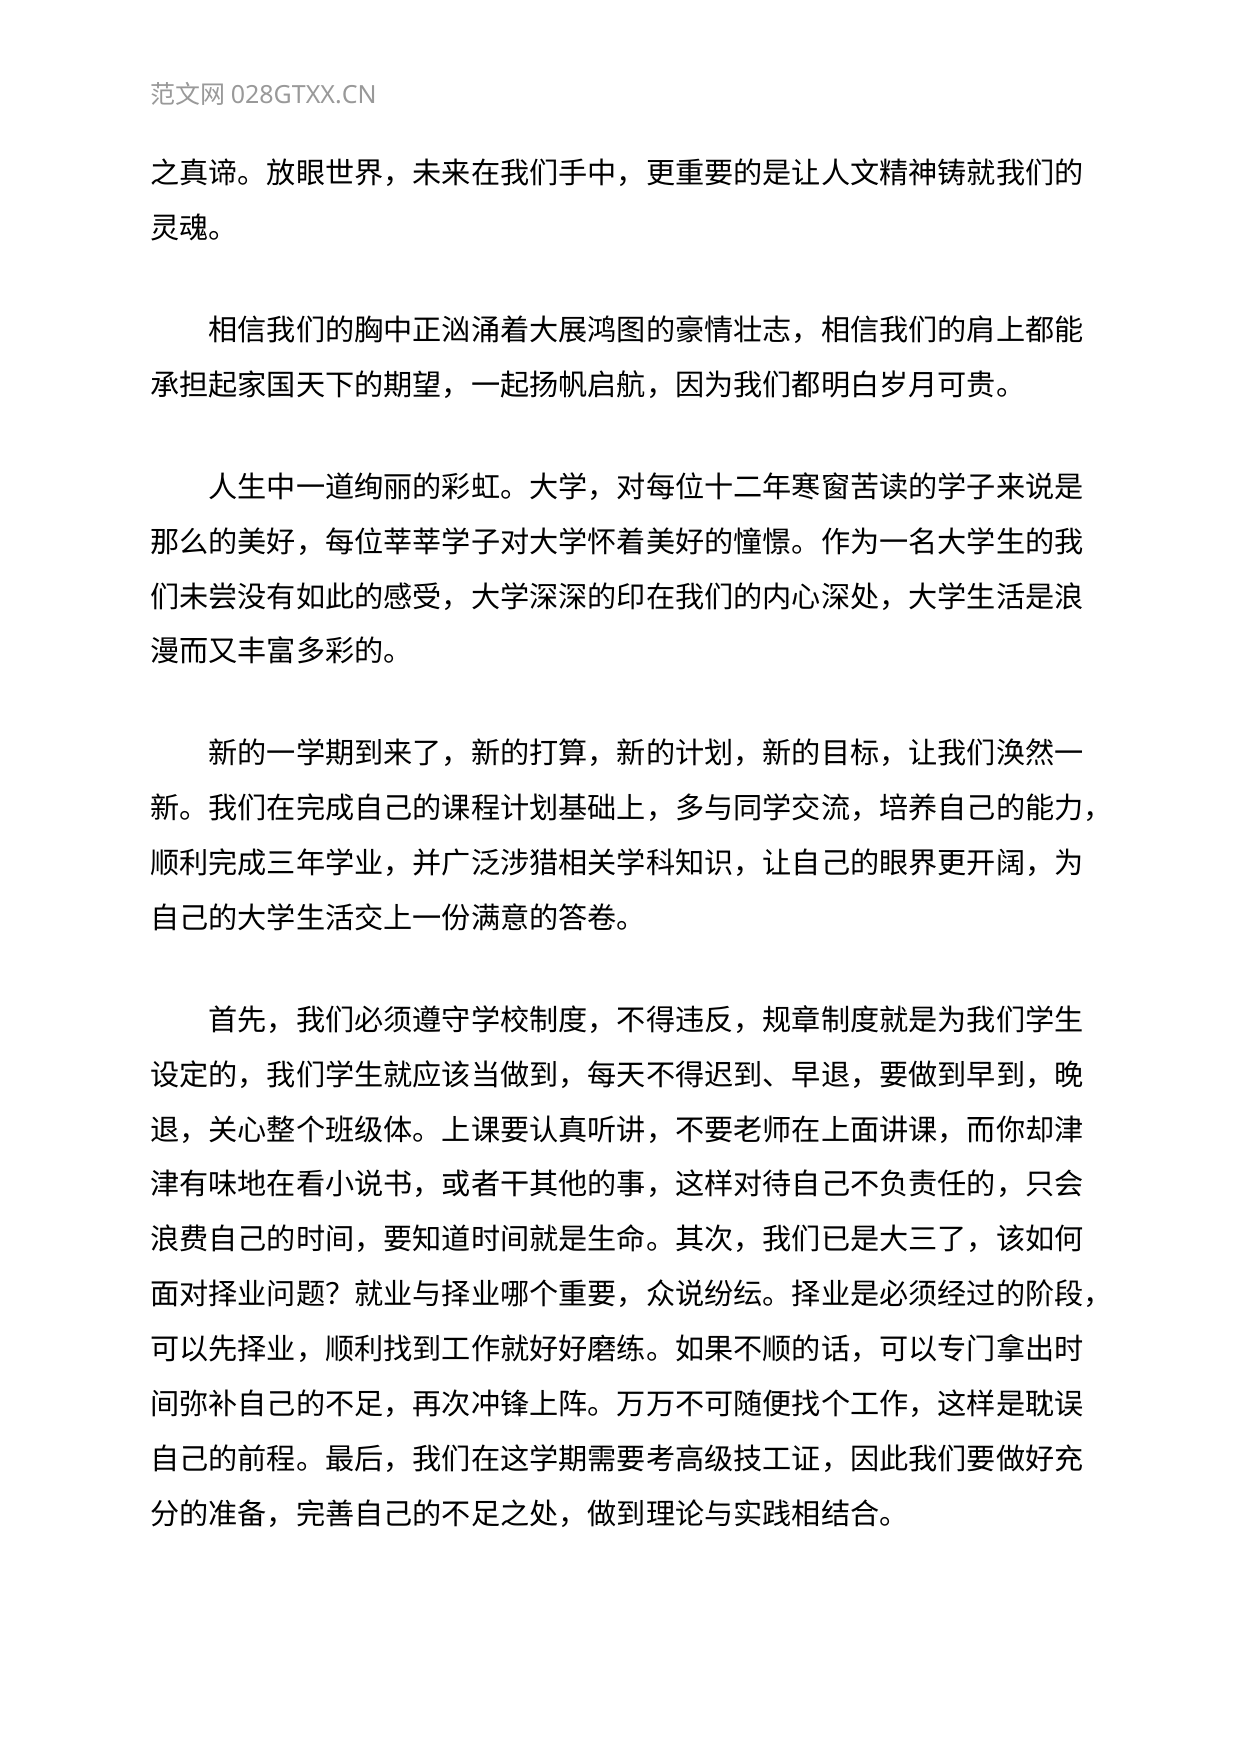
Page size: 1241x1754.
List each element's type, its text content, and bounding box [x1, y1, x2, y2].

text 首先，我们必须遵守学校制度，不得违反，规章制度就是为我们学生设定的，我们学生就应该当做到，每天不得迟到、早退，要做到早到，晚退，关心整个班级体。上课要认真听讲，不要老师在上面讲课，而你却津津有味地在看小说书，或者干其他的事，这样对待自己不负责任的，只会浪费自己的时间，要知道时间就是生命。其次，我们已是大三了，该如何面对择业问题？就业与择业哪个重要，众说纷纭。择业是必须经过的阶段，可以先择业，顺利找到工作就好好磨练。如果不顺的话，可以专门拿出时间弥补自己的不足，再次冲锋上阵。万万不可随便找个工作，这样是耽误自己的前程。最后，我们在这学期需要考高级技工证，因此我们要做好充分的准备，完善自己的不足之处，做到理论与实践相结合。 [150, 996, 1090, 1533]
text 人生中一道绚丽的彩虹。大学，对每位十二年寒窗苦读的学子来说是那么的美好，每位莘莘学子对大学怀着美好的憧憬。作为一名大学生的我们未尝没有如此的感受，大学深深的印在我们的内心深处，大学生活是浪漫而又丰富多彩的。 [150, 463, 1090, 670]
text 相信我们的胸中正汹涌着大展鸿图的豪情壮志，相信我们的肩上都能承担起家国天下的期望，一起扬帆启航，因为我们都明白岁月可贵。 [150, 307, 1090, 404]
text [150, 150, 1090, 247]
text 新的一学期到来了，新的打算，新的计划，新的目标，让我们涣然一新。我们在完成自己的课程计划基础上，多与同学交流，培养自己的能力，顺利完成三年学业，并广泛涉猎相关学科知识，让自己的眼界更开阔，为自己的大学生活交上一份满意的答卷。 [150, 730, 1090, 937]
